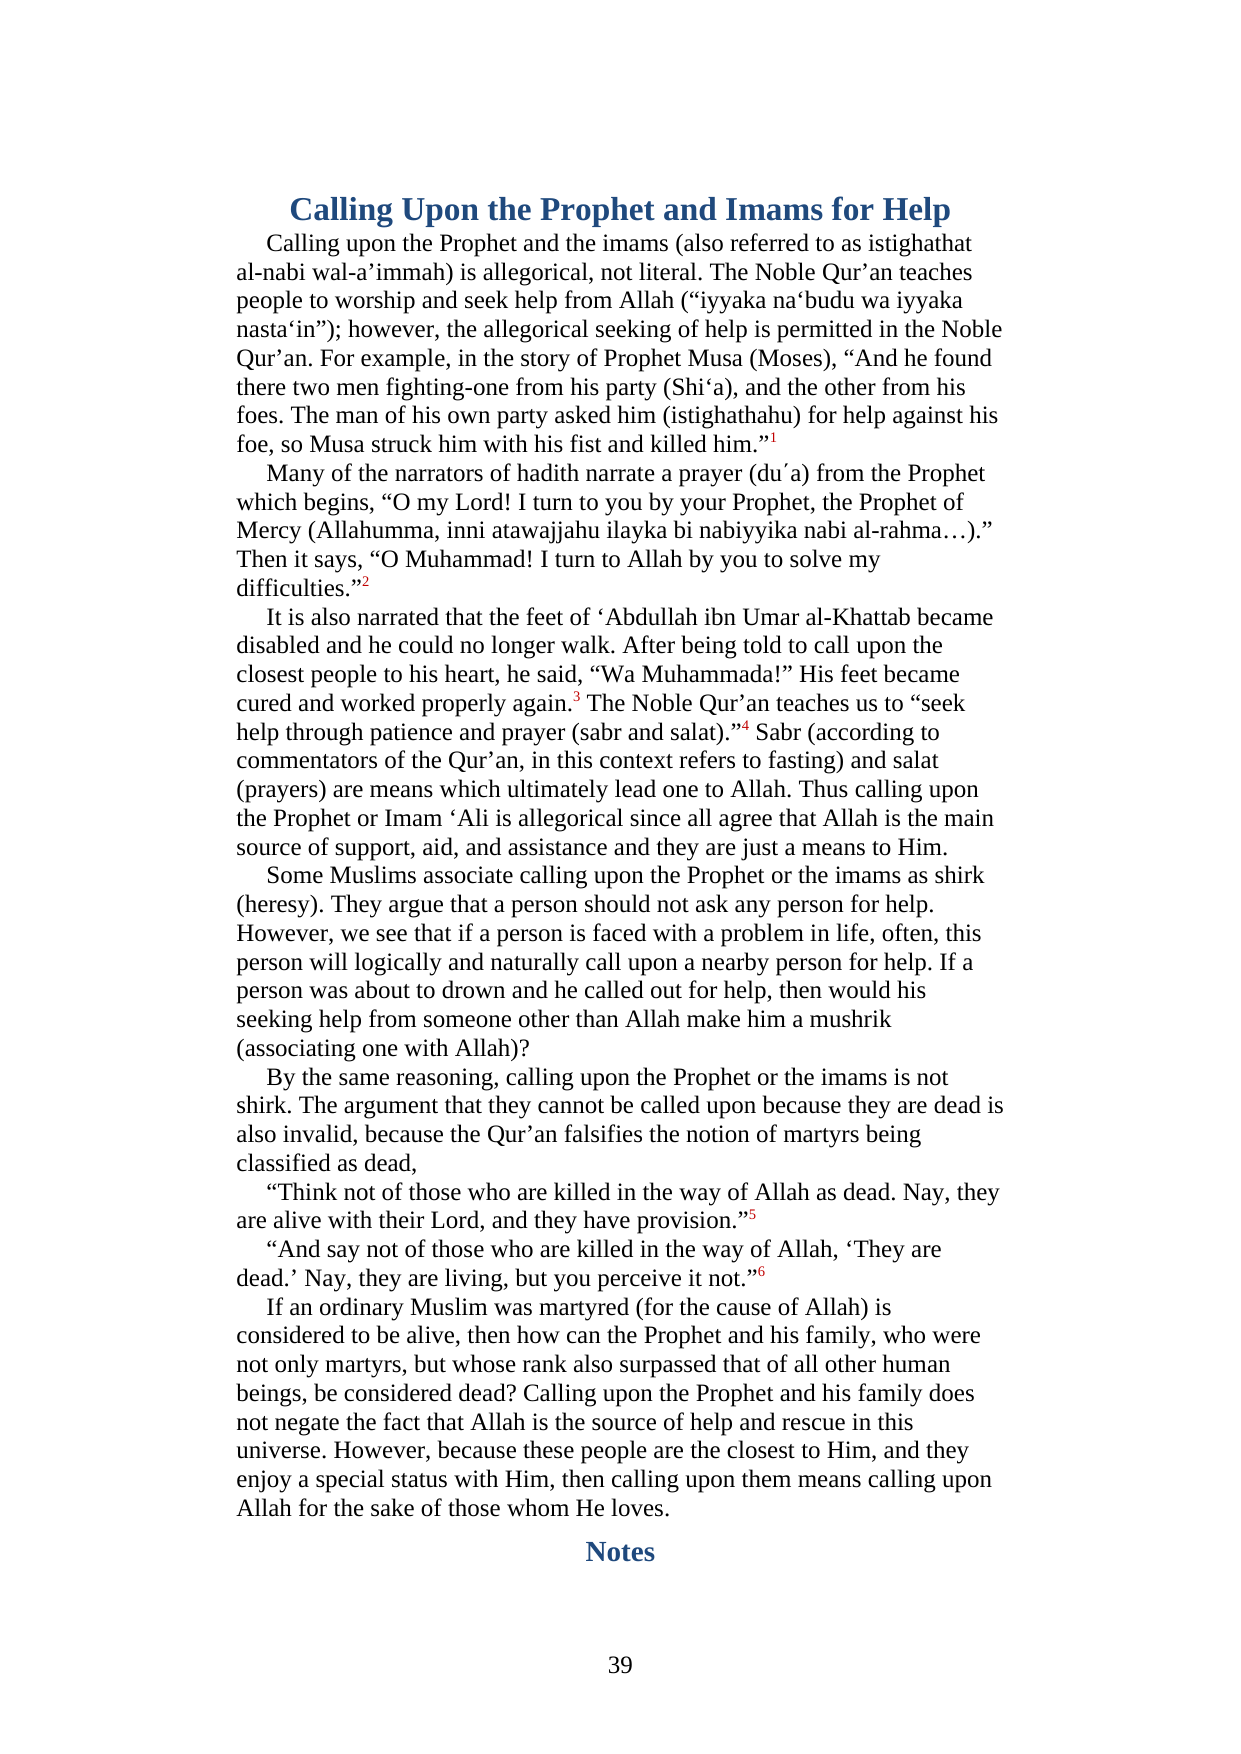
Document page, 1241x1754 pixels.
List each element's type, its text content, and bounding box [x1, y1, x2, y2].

text “And say not of those who are killed in the way of Allah, ‘They are dead.’ Nay, they are living, but you perceive it not.”6 [236, 1234, 1004, 1292]
text By the same reasoning, calling upon the Prophet or the imams is not shirk. The argument that they cannot be called upon because they are dead is also invalid, because the Qur’an falsifies the notion of martyrs being classified as dead, [236, 1062, 1004, 1177]
text Calling upon the Prophet and the imams (also referred to as istighathat al-nabi wal-a’immah) is allegorical, not literal. The Noble Qur’an teaches people to worship and seek help from Allah (“iyyaka na‘budu wa iyyaka nasta‘in”); however, the allegorical seeking of help is permitted in the Noble Qur’an. For example, in the story of Prophet Musa (Moses), “And he found there two men fighting-one from his party (Shi‘a), and the other from his foes. The man of his own party asked him (istighathahu) for help against his foe, so Musa struck him with his fist and killed him.”1 [236, 228, 1004, 458]
subtitle Notes [236, 1534, 1004, 1568]
text Many of the narrators of hadith narrate a prayer (du΄a) from the Prophet which begins, “O my Lord! I turn to you by your Prophet, the Prophet of Mercy (Allahumma, inni atawajjahu ilayka bi nabiyyika nabi al-rahma…).” Then it says, “O Muhammad! I turn to Allah by you to solve my difficulties.”2 [236, 458, 1004, 602]
text Some Muslims associate calling upon the Prophet or the imams as shirk (heresy). They argue that a person should not ask any person for help. However, we see that if a person is faced with a problem in life, often, this person will logically and naturally call upon a nearby person for help. If a person was about to drown and he called out for help, then would his seeking help from someone other than Allah make him a mushrik (associating one with Allah)? [236, 861, 1004, 1062]
text “Think not of those who are killed in the way of Allah as dead. Nay, they are alive with their Lord, and they have provision.”5 [236, 1177, 1004, 1234]
text It is also narrated that the feet of ‘Abdullah ibn Umar al-Khattab became disabled and he could no longer walk. After being told to call upon the closest people to his heart, he said, “Wa Muhammada!” His feet became cured and worked properly again.3 The Noble Qur’an teaches us to “seek help through patience and prayer (sabr and salat).”4 Sabr (according to commentators of the Qur’an, in this context refers to fasting) and salat (prayers) are means which ultimately lead one to Allah. Thus calling upon the Prophet or Imam ‘Ali is allegorical since all agree that Allah is the main source of support, aid, and assistance and they are just a means to Him. [236, 602, 1004, 861]
text If an ordinary Muslim was martyred (for the cause of Allah) is considered to be alive, then how can the Prophet and his family, who were not only martyrs, but whose rank also surpassed that of all other human beings, be considered dead? Calling upon the Prophet and his family does not negate the fact that Allah is the source of help and rescue in this universe. However, because these people are the closest to Him, and they enjoy a special status with Him, then calling upon them means calling upon Allah for the sake of those whom He loves. [236, 1292, 1004, 1522]
subtitle Calling Upon the Prophet and Imams for Help [236, 190, 1004, 228]
